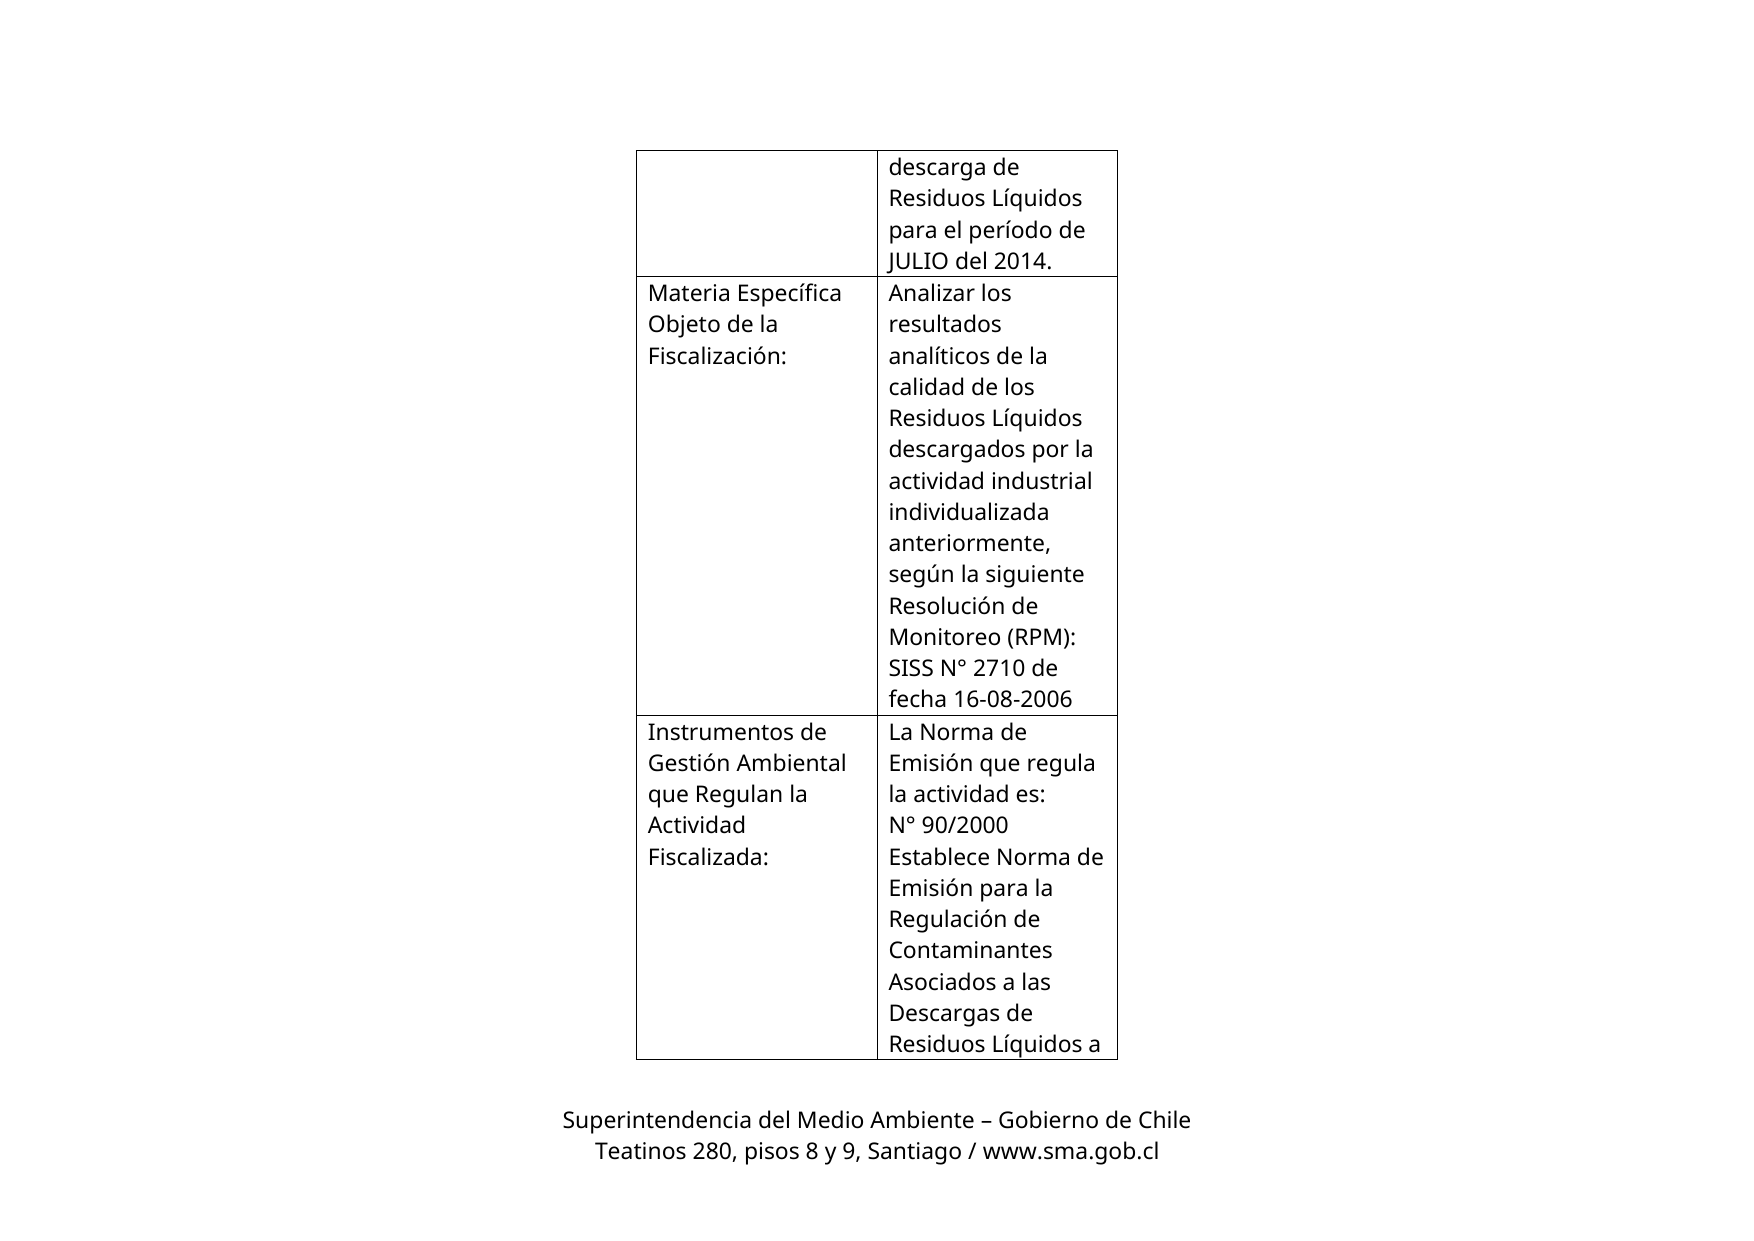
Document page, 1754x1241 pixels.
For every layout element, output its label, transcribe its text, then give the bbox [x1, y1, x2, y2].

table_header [878, 151, 1117, 276]
table_cell Analizar los resultados analíticos de la calidad de los Residuos Líquidos descargados por la actividad industrial individualizada anteriormente, según la siguiente Resolución de Monitoreo (RPM): SISS N° 2710 de fecha 16-08-2006 [878, 277, 1117, 714]
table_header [637, 151, 877, 276]
table_cell Materia Específica Objeto de la Fiscalización: [637, 277, 877, 714]
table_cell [878, 716, 1117, 1059]
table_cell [637, 716, 877, 1059]
